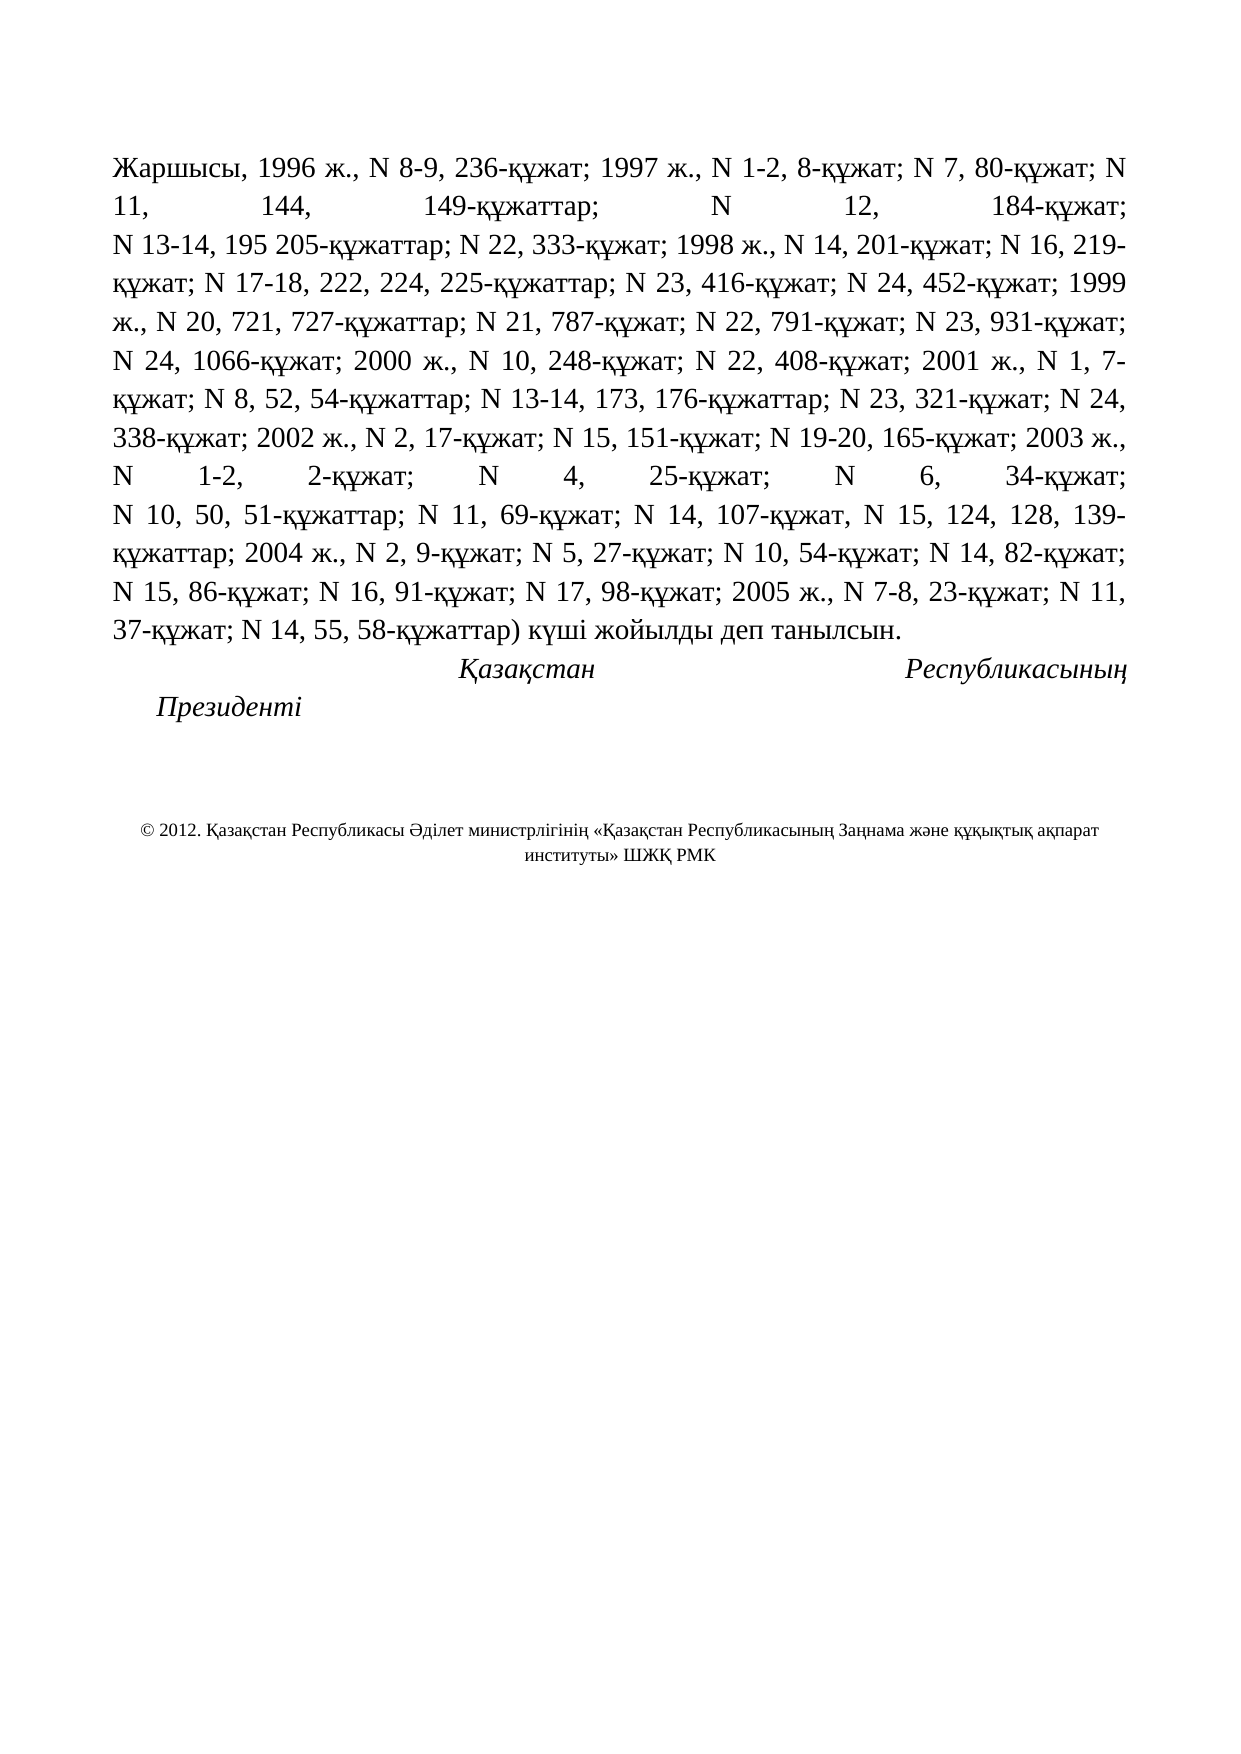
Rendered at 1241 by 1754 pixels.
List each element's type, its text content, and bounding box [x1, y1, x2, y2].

text © 2012. Қазақстан Республикасы Әділет министрлігінің «Қазақстан Республикасының Заңнама және құқықтық ақпарат институты» ШЖҚ РМК [112, 819, 1128, 865]
text Қазақстан Республикасының Президентi [112, 651, 1128, 723]
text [112, 150, 1128, 646]
